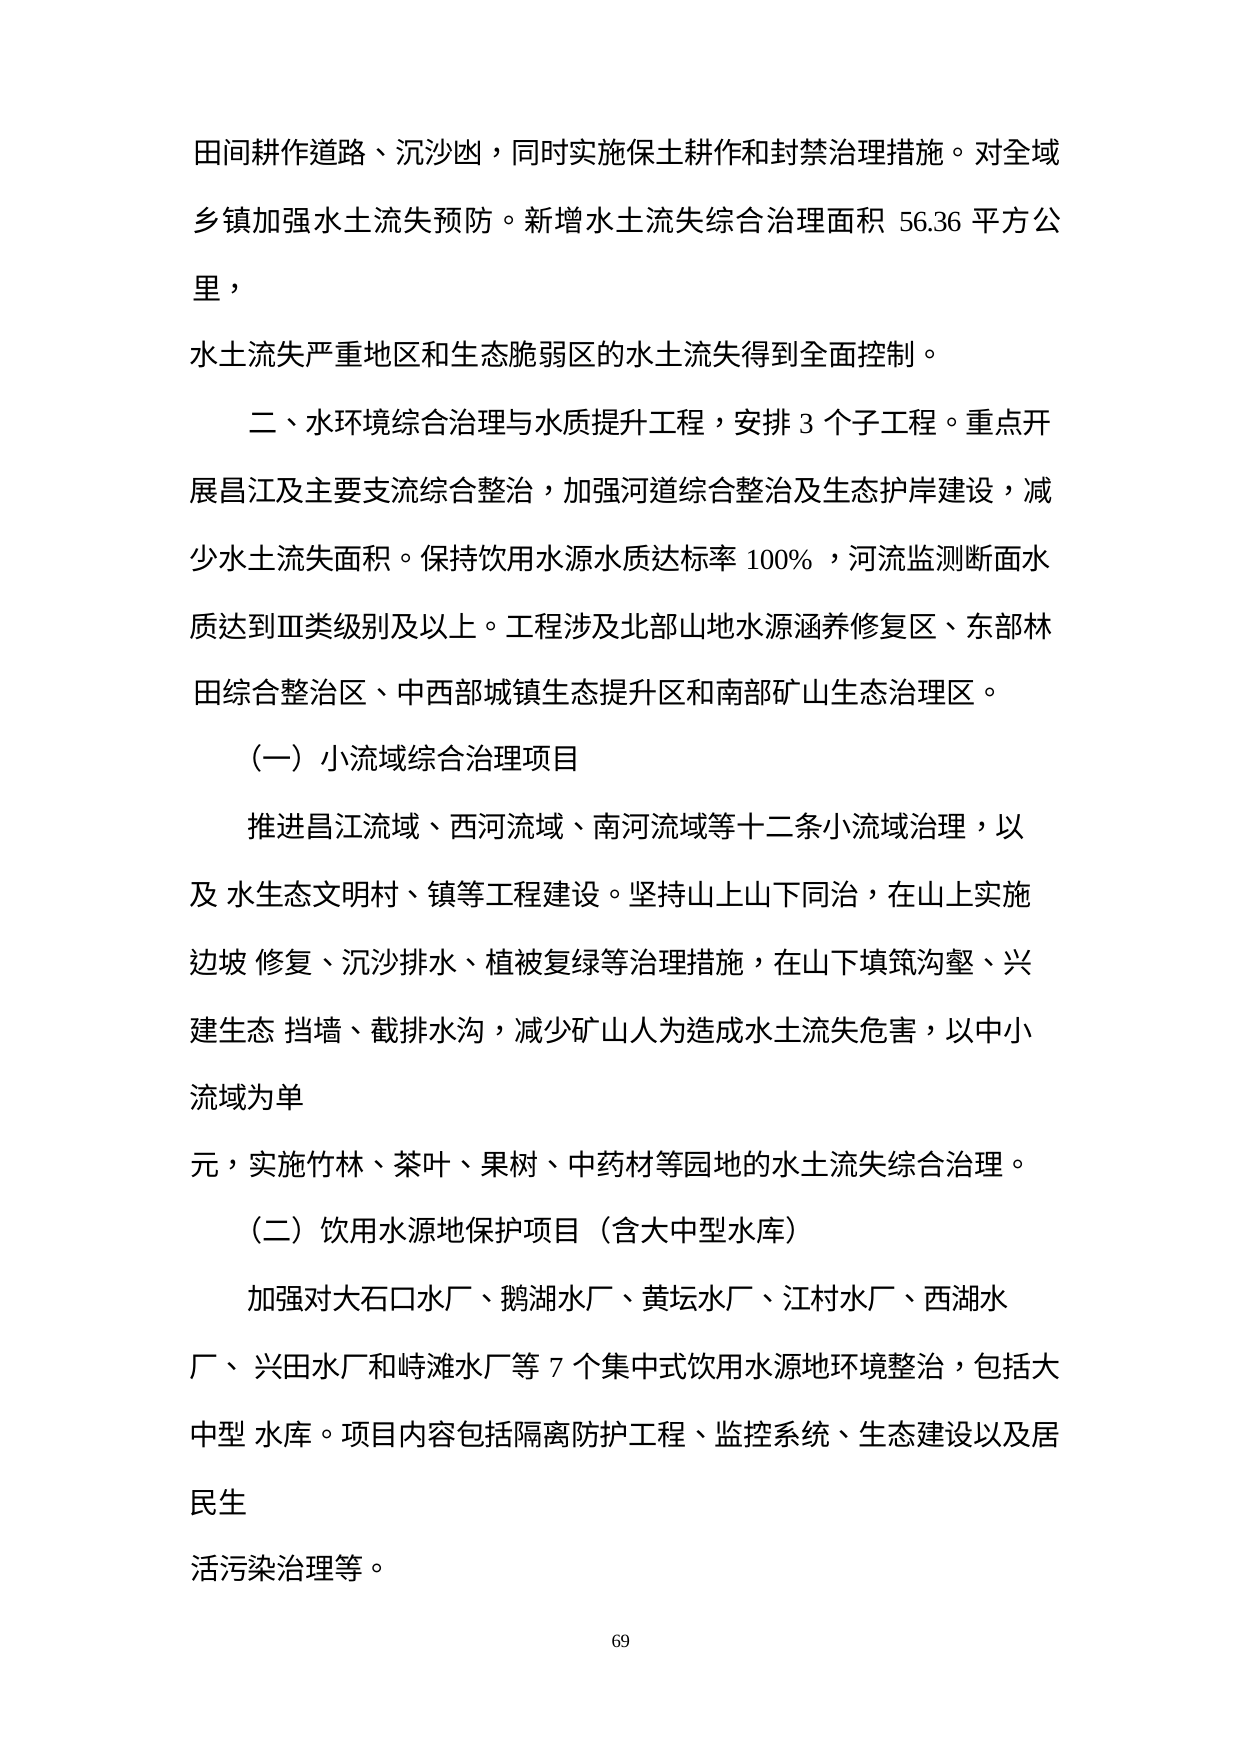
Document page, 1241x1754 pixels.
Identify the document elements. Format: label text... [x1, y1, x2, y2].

text 推进昌江流域、西河流域、南河流域等十二条小流域治理，以及 水生态文明村、镇等工程建设。坚持山上山下同治，在山上实施边坡 修复、沉沙排水、植被复绿等治理措施，在山下填筑沟壑、兴建生态 挡墙、截排水沟，减少矿山人为造成水土流失危害，以中小流域为单 [189, 807, 1053, 1117]
text 加强对大石口水厂、鹅湖水厂、黄坛水厂、江村水厂、西湖水厂、 兴田水厂和峙滩水厂等 7 个集中式饮用水源地环境整治，包括大中型 水库。项目内容包括隔离防护工程、监控系统、生态建设以及居民生 [189, 1278, 1063, 1522]
text 元，实施竹林、茶叶、果树、中药材等园地的水土流失综合治理。 [190, 1146, 1063, 1182]
text 田间耕作道路、沉沙凼，同时实施保土耕作和封禁治理措施。对全域 乡镇加强水土流失预防。新增水土流失综合治理面积 56.36 平方公里， [192, 132, 1061, 308]
text 二、水环境综合治理与水质提升工程，安排 3 个子工程。重点开 展昌江及主要支流综合整治，加强河道综合整治及生态护岸建设，减 少水土流失面积。保持饮用水源水质达标率 100% ，河流监测断面水 质达到Ⅲ类级别及以上。工程涉及北部山地水源涵养修复区、东部林 [189, 402, 1053, 646]
text 水土流失严重地区和生态脆弱区的水土流失得到全面控制。 [189, 336, 1063, 372]
text 活污染治理等。 [190, 1550, 1063, 1586]
text 田综合整治区、中西部城镇生态提升区和南部矿山生态治理区。 [193, 674, 1063, 710]
text （一）小流域综合治理项目 [233, 740, 1063, 776]
text （二）饮用水源地保护项目（含大中型水库） [233, 1212, 1063, 1248]
